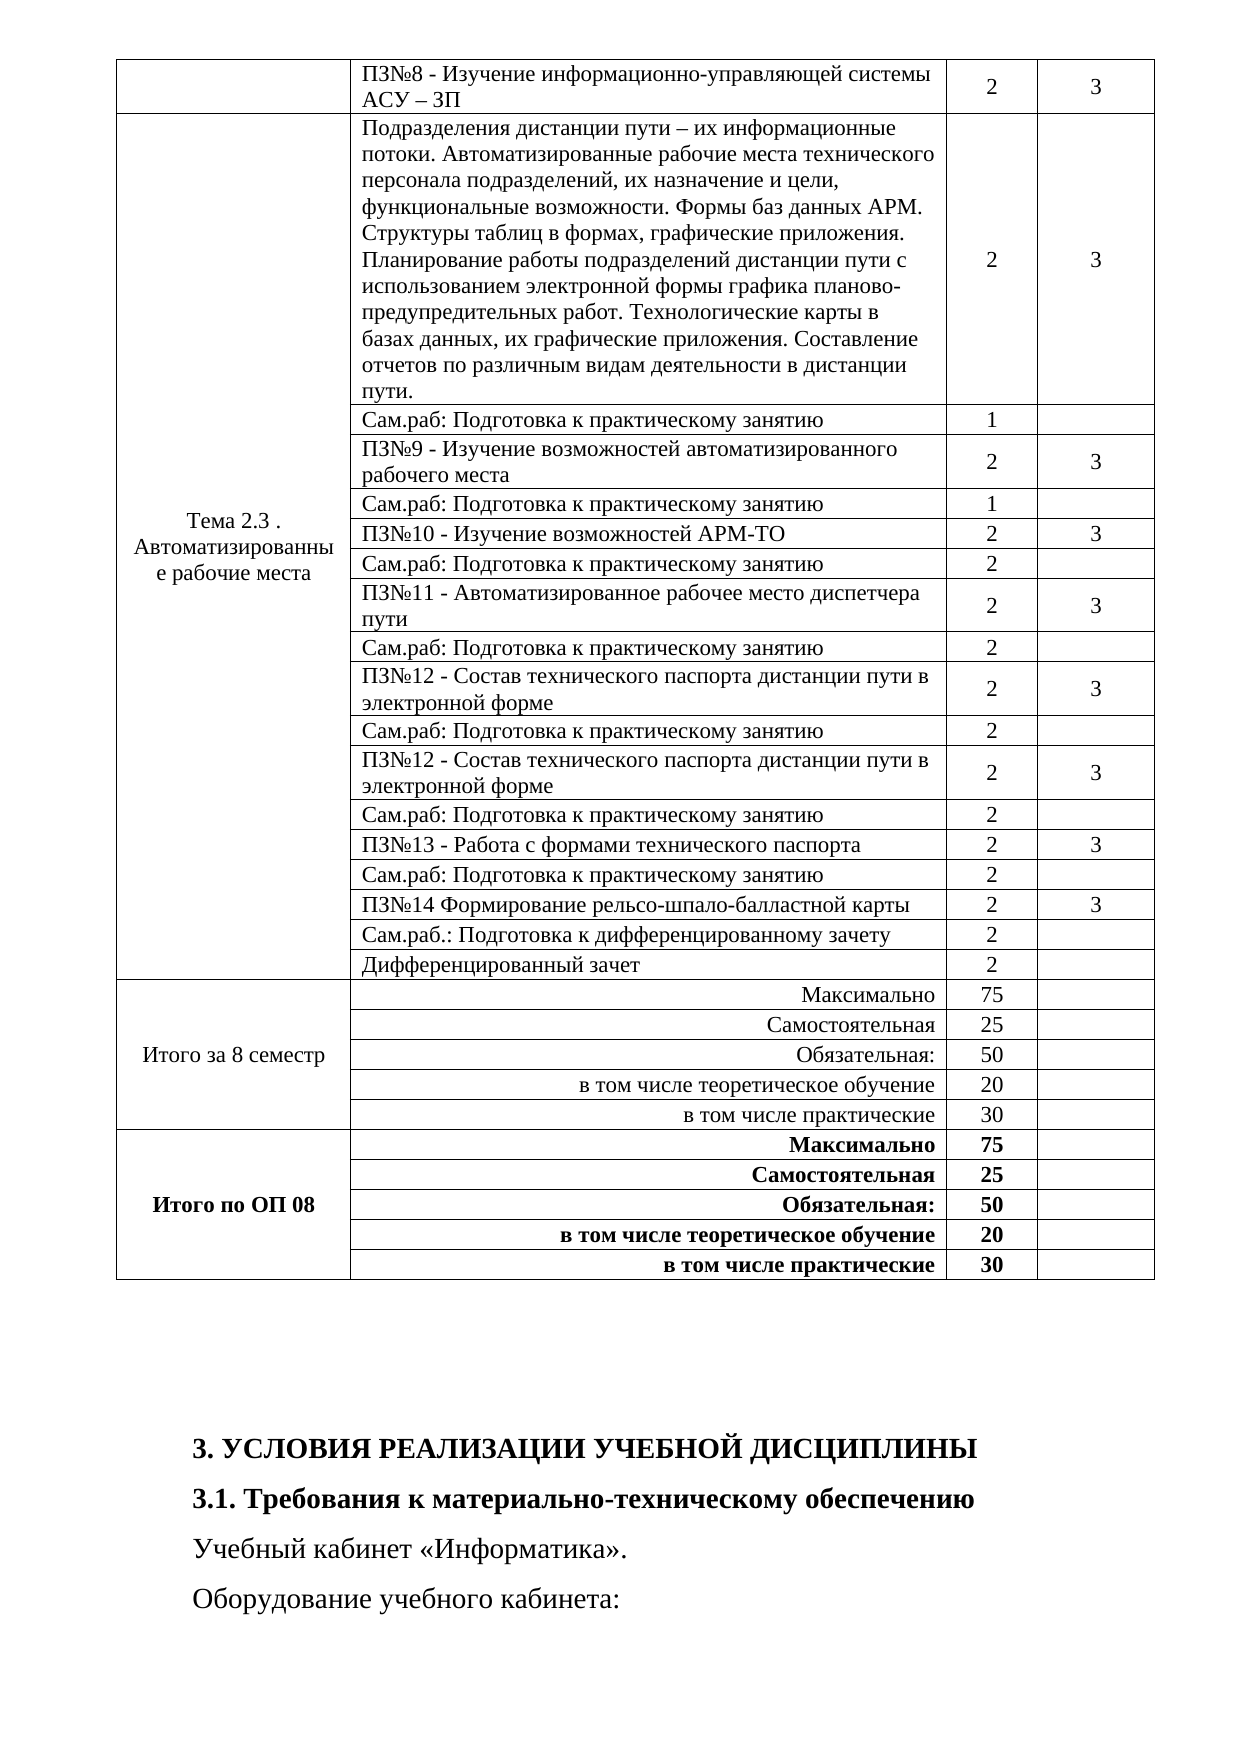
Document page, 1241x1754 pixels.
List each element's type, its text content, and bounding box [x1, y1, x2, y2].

table_cell ПЗ№8 - Изучение информационно-управляющей системы АСУ – ЗП [351, 60, 946, 113]
table_cell Сам.раб: Подготовка к практическому занятию [351, 405, 946, 434]
table_cell 2 [947, 920, 1037, 949]
table_cell 2 [947, 716, 1037, 745]
table_cell [1038, 1190, 1154, 1219]
table_cell 2 [947, 662, 1037, 715]
table_cell 2 [947, 435, 1037, 487]
table_cell 2 [947, 800, 1037, 829]
table_cell 30 [947, 1250, 1037, 1279]
text 3.1. Требования к материально-техническому обеспечению [118, 1481, 1181, 1514]
table_cell Максимально [351, 1130, 946, 1159]
table_cell Подразделения дистанции пути – их информационные потоки. Автоматизированные рабочие места технического персонала подразделений, их назначение и цели, функциональные возможности. Формы баз данных АРМ. Структуры таблиц в формах, графические приложения. Планирование работы подразделений дистанции пути с использованием электронной формы графика планово-предупредительных работ. Технологические карты в базах данных, их графические приложения. Составление отчетов по различным видам деятельности в дистанции пути. [351, 114, 946, 404]
table_cell ПЗ№13 - Работа с формами технического паспорта [351, 830, 946, 859]
table_cell 2 [947, 519, 1037, 547]
text 3. условия реализации УЧЕБНОЙ дисциплины [118, 1431, 1181, 1464]
table_cell 3 [1038, 830, 1154, 859]
table_cell [1038, 405, 1154, 434]
table_cell ПЗ№11 - Автоматизированное рабочее место диспетчера пути [351, 579, 946, 631]
table_cell в том числе практические [351, 1250, 946, 1279]
table_cell [1038, 632, 1154, 661]
table_cell в том числе теоретическое обучение [351, 1070, 946, 1099]
text Учебный кабинет «Информатика». [118, 1531, 1181, 1565]
table_cell Сам.раб: Подготовка к практическому занятию [351, 716, 946, 745]
table_cell 1 [947, 405, 1037, 434]
table_cell 2 [947, 60, 1037, 113]
table_cell [1038, 1010, 1154, 1039]
table_cell [1038, 1220, 1154, 1249]
table_cell 75 [947, 980, 1037, 1009]
table_cell Сам.раб: Подготовка к практическому занятию [351, 860, 946, 889]
table_cell 3 [1038, 746, 1154, 799]
table_cell Сам.раб: Подготовка к практическому занятию [351, 800, 946, 829]
table_cell Сам.раб: Подготовка к практическому занятию [351, 549, 946, 577]
table_cell 3 [1038, 519, 1154, 547]
table_cell [1038, 1070, 1154, 1099]
table_cell 3 [1038, 890, 1154, 919]
table_cell 2 [947, 114, 1037, 404]
table_cell [1038, 489, 1154, 517]
table_cell 2 [947, 579, 1037, 631]
table_cell 3 [1038, 662, 1154, 715]
table_cell ПЗ№9 - Изучение возможностей автоматизированного рабочего места [351, 435, 946, 487]
table_cell в том числе теоретическое обучение [351, 1220, 946, 1249]
table_cell 20 [947, 1220, 1037, 1249]
table_cell 2 [947, 860, 1037, 889]
table_cell 30 [947, 1100, 1037, 1129]
table_cell Самостоятельная [351, 1160, 946, 1189]
table_cell [1038, 716, 1154, 745]
table_cell Итого по ОП 08 [117, 1130, 350, 1279]
table_cell Максимально [351, 980, 946, 1009]
table_cell [1038, 920, 1154, 949]
table_cell 25 [947, 1010, 1037, 1039]
text Оборудование учебного кабинета: [118, 1582, 1181, 1615]
table_cell 3 [1038, 579, 1154, 631]
table_cell 2 [947, 746, 1037, 799]
table_cell Тема 2.3 . Автоматизированные рабочие места [117, 114, 350, 979]
table_cell 20 [947, 1070, 1037, 1099]
table_cell 1 [947, 489, 1037, 517]
table_cell [1038, 980, 1154, 1009]
table_cell [1038, 549, 1154, 577]
table_cell Сам.раб.: Подготовка к дифференцированному зачету [351, 920, 946, 949]
table_cell [1038, 1250, 1154, 1279]
table_cell ПЗ№10 - Изучение возможностей АРМ-ТО [351, 519, 946, 547]
table_cell 2 [947, 890, 1037, 919]
table_cell [1038, 1130, 1154, 1159]
table_cell ПЗ№12 - Состав технического паспорта дистанции пути в электронной форме [351, 662, 946, 715]
table_cell 3 [1038, 60, 1154, 113]
table_cell Итого за 8 семестр [117, 980, 350, 1129]
table_cell 3 [1038, 114, 1154, 404]
table_cell в том числе практические [351, 1100, 946, 1129]
table_cell 2 [947, 830, 1037, 859]
table_cell Дифференцированный зачет [351, 950, 946, 979]
table_cell 2 [947, 632, 1037, 661]
table_cell [1038, 1040, 1154, 1069]
table_cell Обязательная: [351, 1190, 946, 1219]
table_cell 25 [947, 1160, 1037, 1189]
table_cell ПЗ№14 Формирование рельсо-шпало-балластной карты [351, 890, 946, 919]
table_cell Самостоятельная [351, 1010, 946, 1039]
table_cell 3 [1038, 435, 1154, 487]
table_cell Сам.раб: Подготовка к практическому занятию [351, 632, 946, 661]
table_cell 50 [947, 1190, 1037, 1219]
table_cell [1038, 1160, 1154, 1189]
table_cell [1038, 800, 1154, 829]
table_cell 2 [947, 549, 1037, 577]
table_cell 50 [947, 1040, 1037, 1069]
table_cell [1038, 860, 1154, 889]
table_cell 2 [947, 950, 1037, 979]
table_cell Сам.раб: Подготовка к практическому занятию [351, 489, 946, 517]
table_cell 75 [947, 1130, 1037, 1159]
table_cell ПЗ№12 - Состав технического паспорта дистанции пути в электронной форме [351, 746, 946, 799]
table_cell [1038, 950, 1154, 979]
table_cell [1038, 1100, 1154, 1129]
table_cell Обязательная: [351, 1040, 946, 1069]
